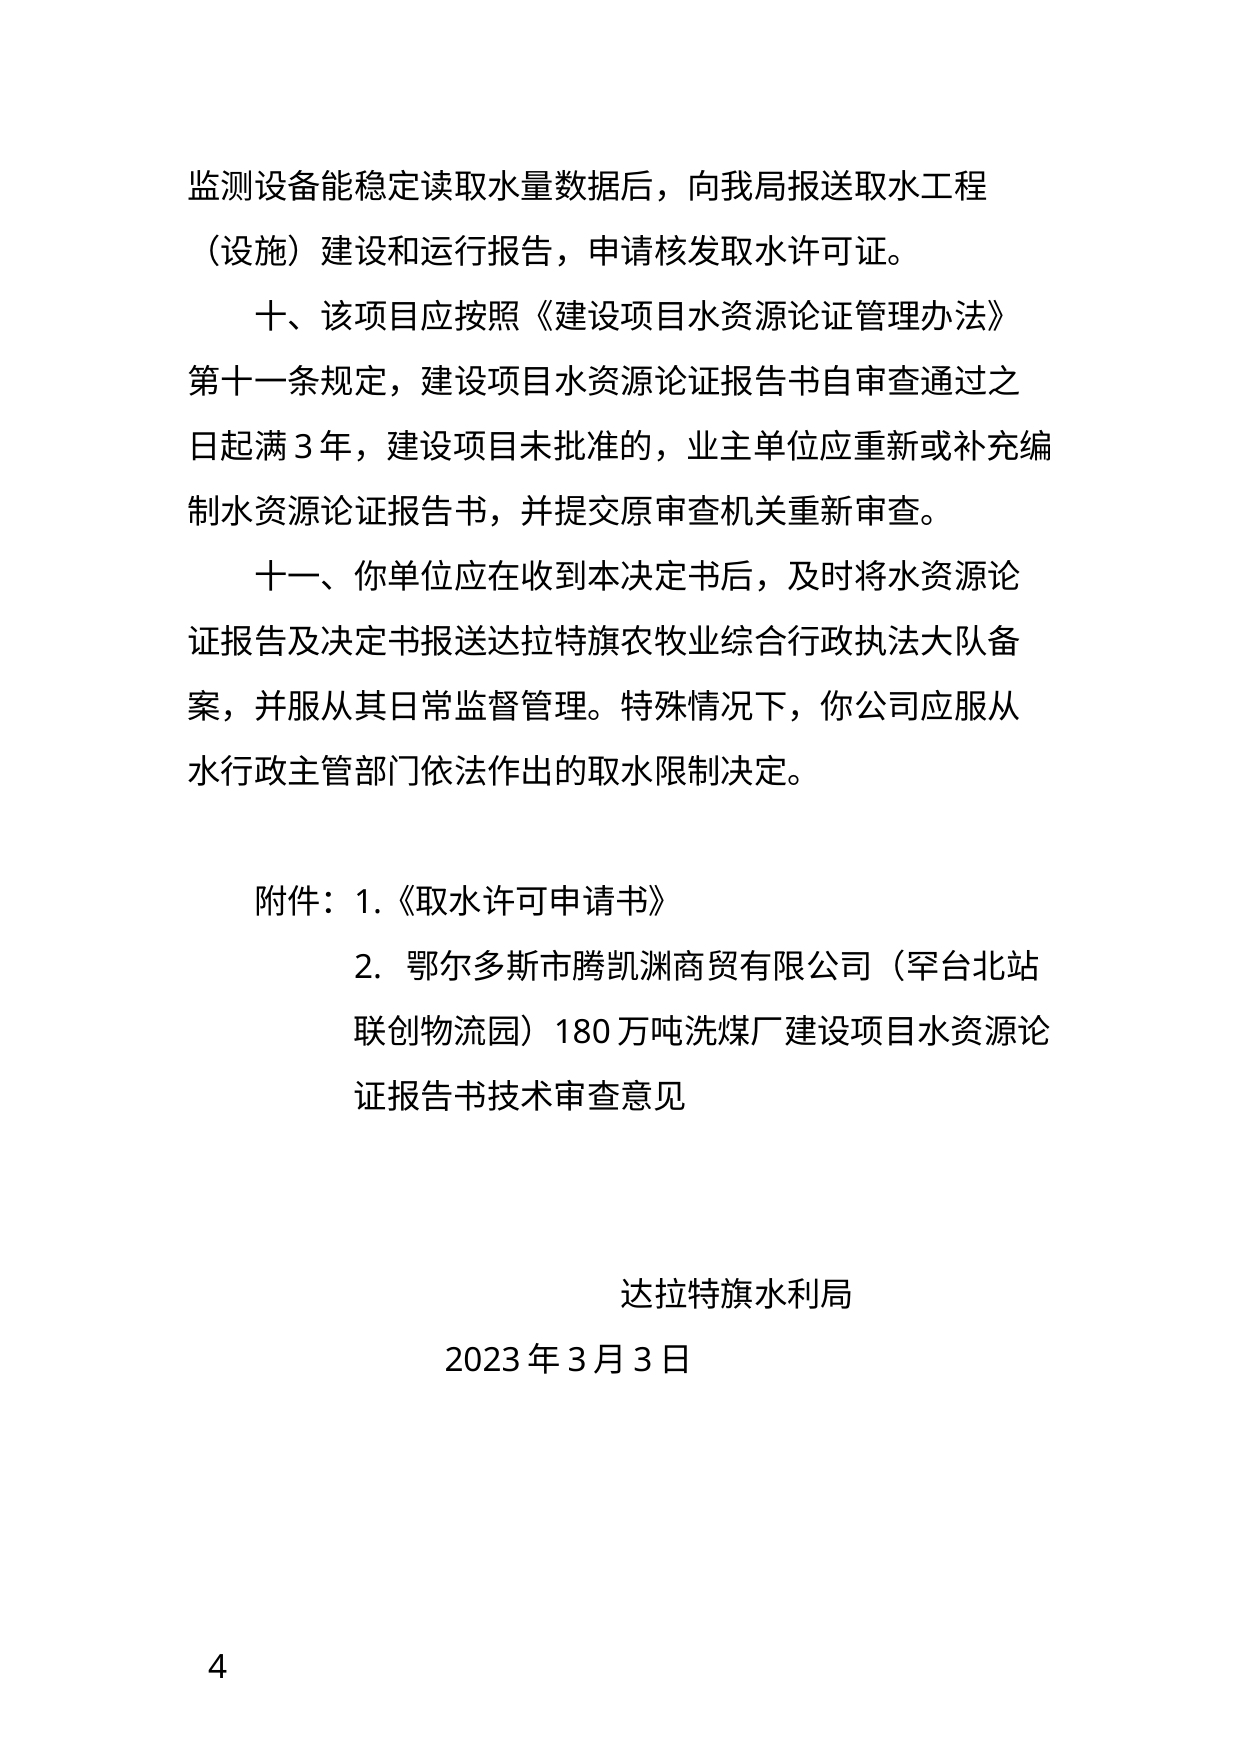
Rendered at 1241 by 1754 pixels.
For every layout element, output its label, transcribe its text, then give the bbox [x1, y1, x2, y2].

text 十一、你单位应在收到本决定书后，及时将水资源论证报告及决定书报送达拉特旗农牧业综合行政执法大队备案，并服从其日常监督管理。特殊情况下，你公司应服从水行政主管部门依法作出的取水限制决定。 [187, 541, 1053, 801]
text 2023年3月3日 [187, 1324, 1053, 1389]
list 鄂尔多斯市腾凯渊商贸有限公司（罕台北站 [187, 931, 1053, 996]
text 达拉特旗水利局 [187, 1259, 1053, 1324]
text 附件：1.《取水许可申请书》 [187, 866, 1053, 931]
text 十、该项目应按照《建设项目水资源论证管理办法》第十一条规定，建设项目水资源论证报告书自审查通过之日起满3年，建设项目未批准的，业主单位应重新或补充编制水资源论证报告书，并提交原审查机关重新审查。 [187, 281, 1053, 541]
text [187, 151, 1053, 281]
list 联创物流园）180万吨洗煤厂建设项目水资源论证报告书技术审查意见 [353, 996, 1053, 1126]
